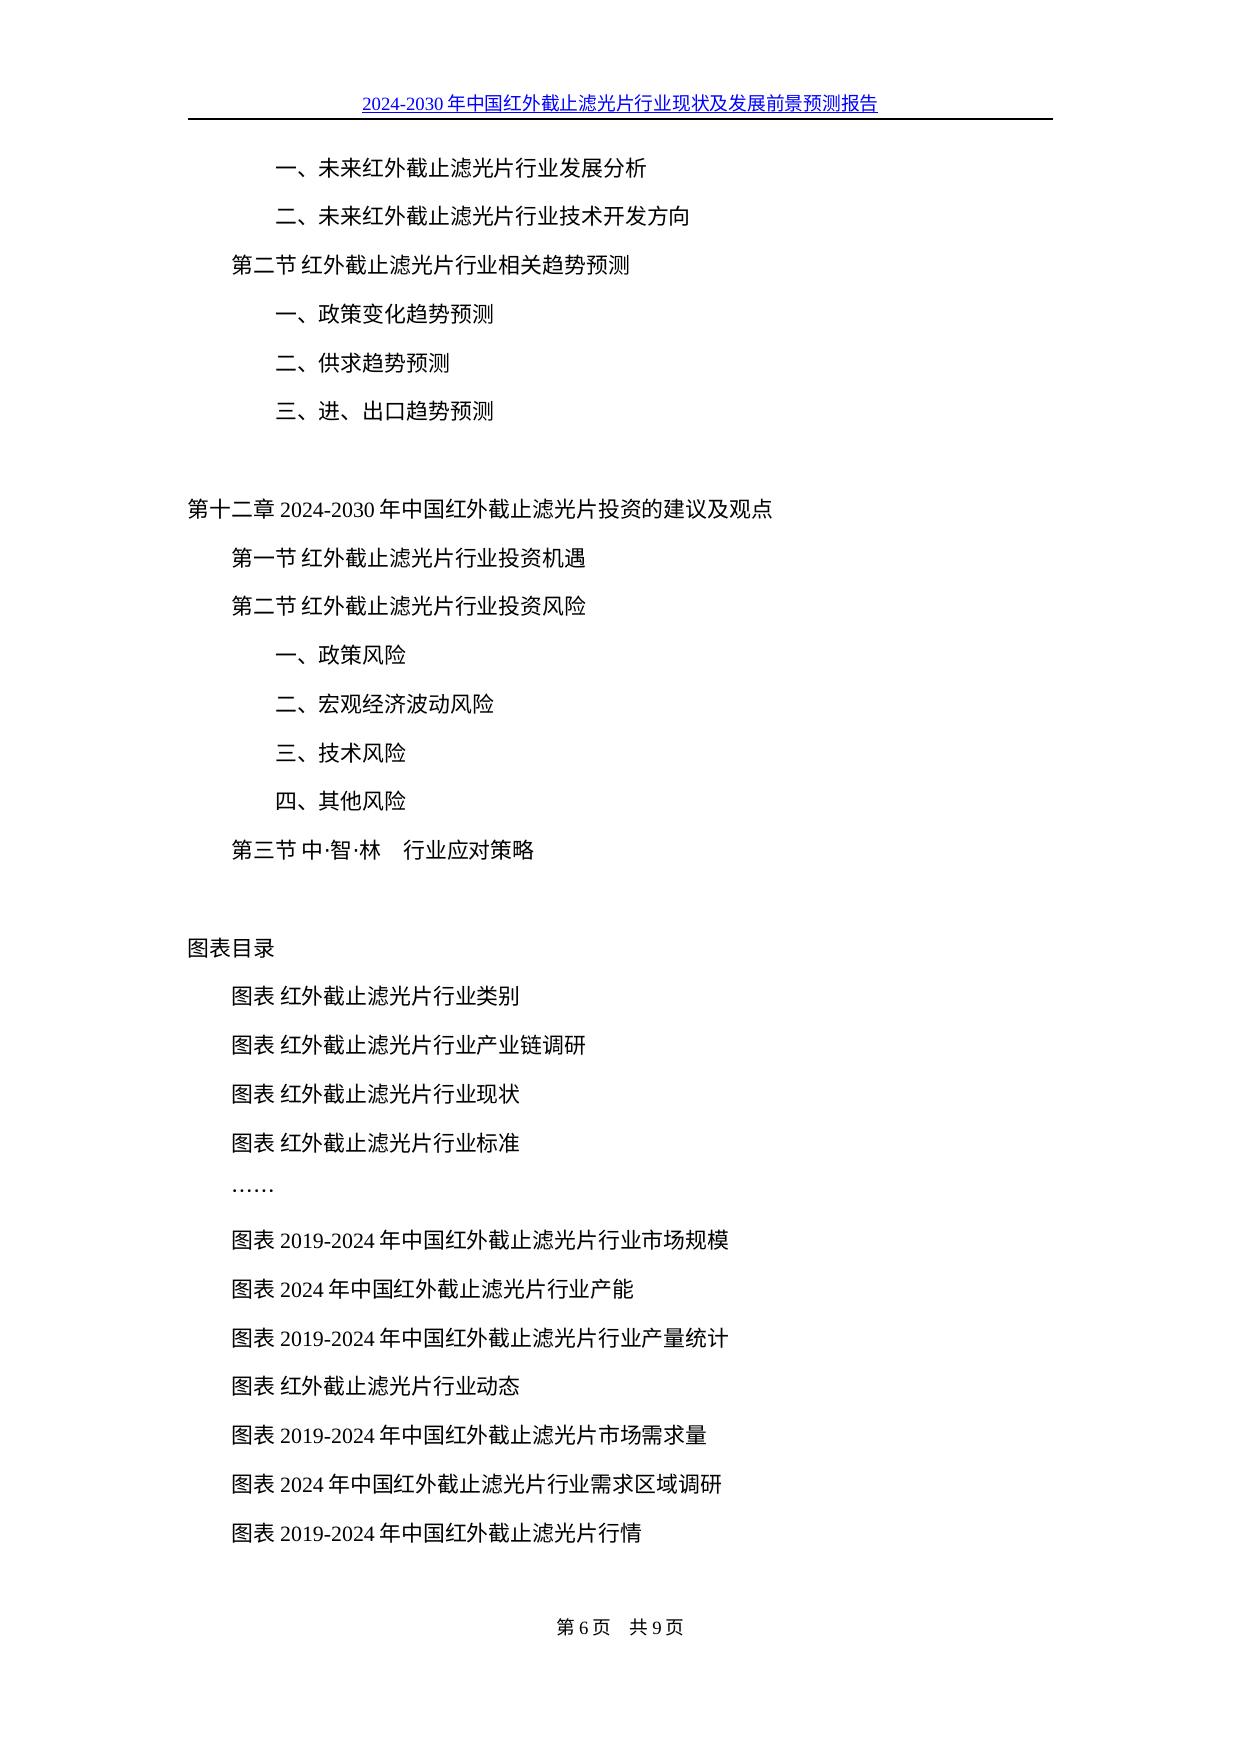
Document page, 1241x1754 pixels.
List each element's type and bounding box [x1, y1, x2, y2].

text [187, 150, 1053, 1548]
